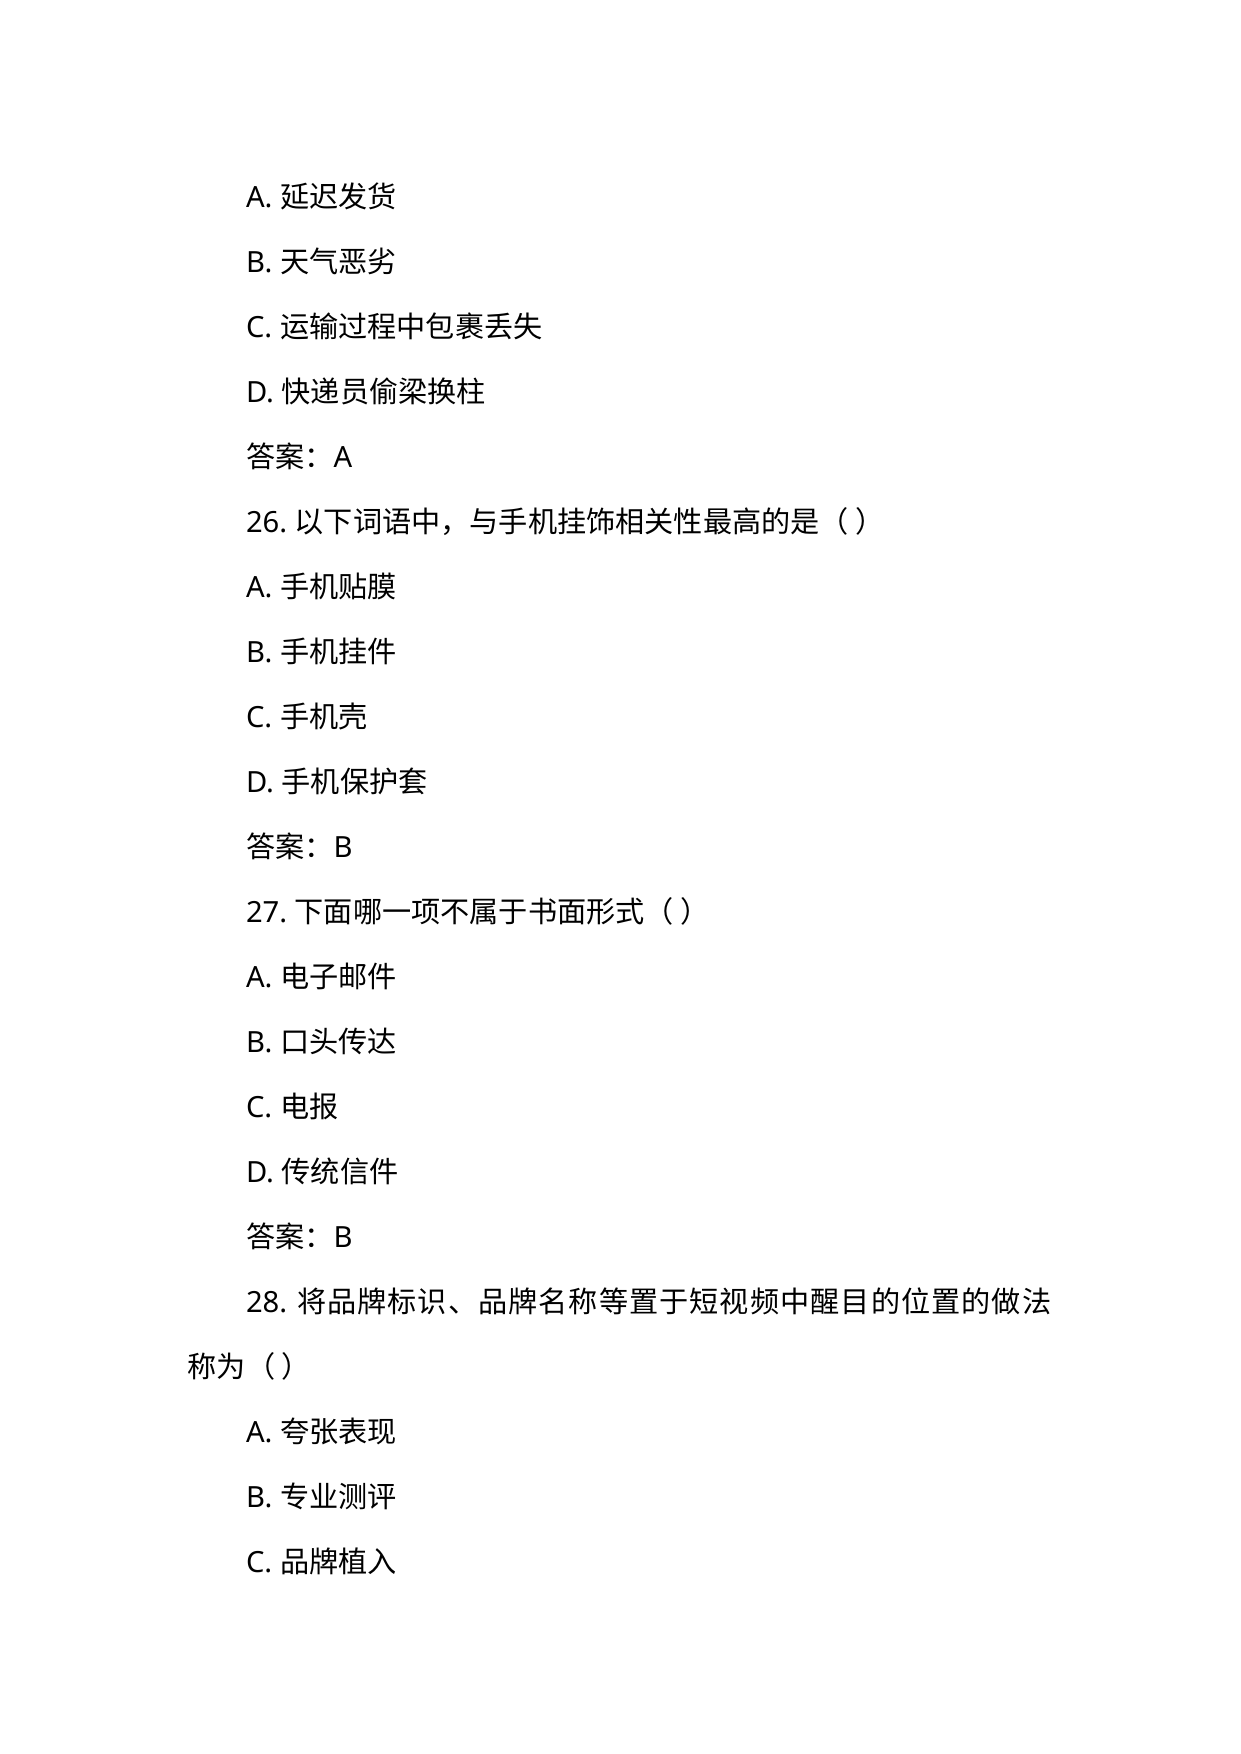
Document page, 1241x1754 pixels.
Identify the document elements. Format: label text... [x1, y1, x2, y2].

text 答案：A [187, 422, 1053, 487]
text A. 手机贴膜 [187, 552, 1053, 617]
text D. 传统信件 [187, 1137, 1053, 1202]
text D. 手机保护套 [187, 747, 1053, 812]
text D. 快递员偷梁换柱 [187, 357, 1053, 422]
text 26. 以下词语中，与手机挂饰相关性最高的是（ ） [187, 487, 1053, 552]
text C. 运输过程中包裹丢失 [187, 292, 1053, 357]
text 28. 将品牌标识、品牌名称等置于短视频中醒目的位置的做法称为（ ） [187, 1267, 1053, 1397]
text B. 口头传达 [187, 1007, 1053, 1072]
text 答案：B [187, 812, 1053, 877]
text C. 手机壳 [187, 682, 1053, 747]
text B. 专业测评 [187, 1462, 1053, 1527]
text A. 夸张表现 [187, 1397, 1053, 1462]
text 答案：B [187, 1202, 1053, 1267]
text A. 延迟发货 [187, 162, 1053, 227]
text C. 品牌植入 [187, 1527, 1053, 1592]
text A. 电子邮件 [187, 942, 1053, 1007]
text 27. 下面哪一项不属于书面形式（ ） [187, 877, 1053, 942]
text B. 手机挂件 [187, 617, 1053, 682]
text B. 天气恶劣 [187, 227, 1053, 292]
text C. 电报 [187, 1072, 1053, 1137]
